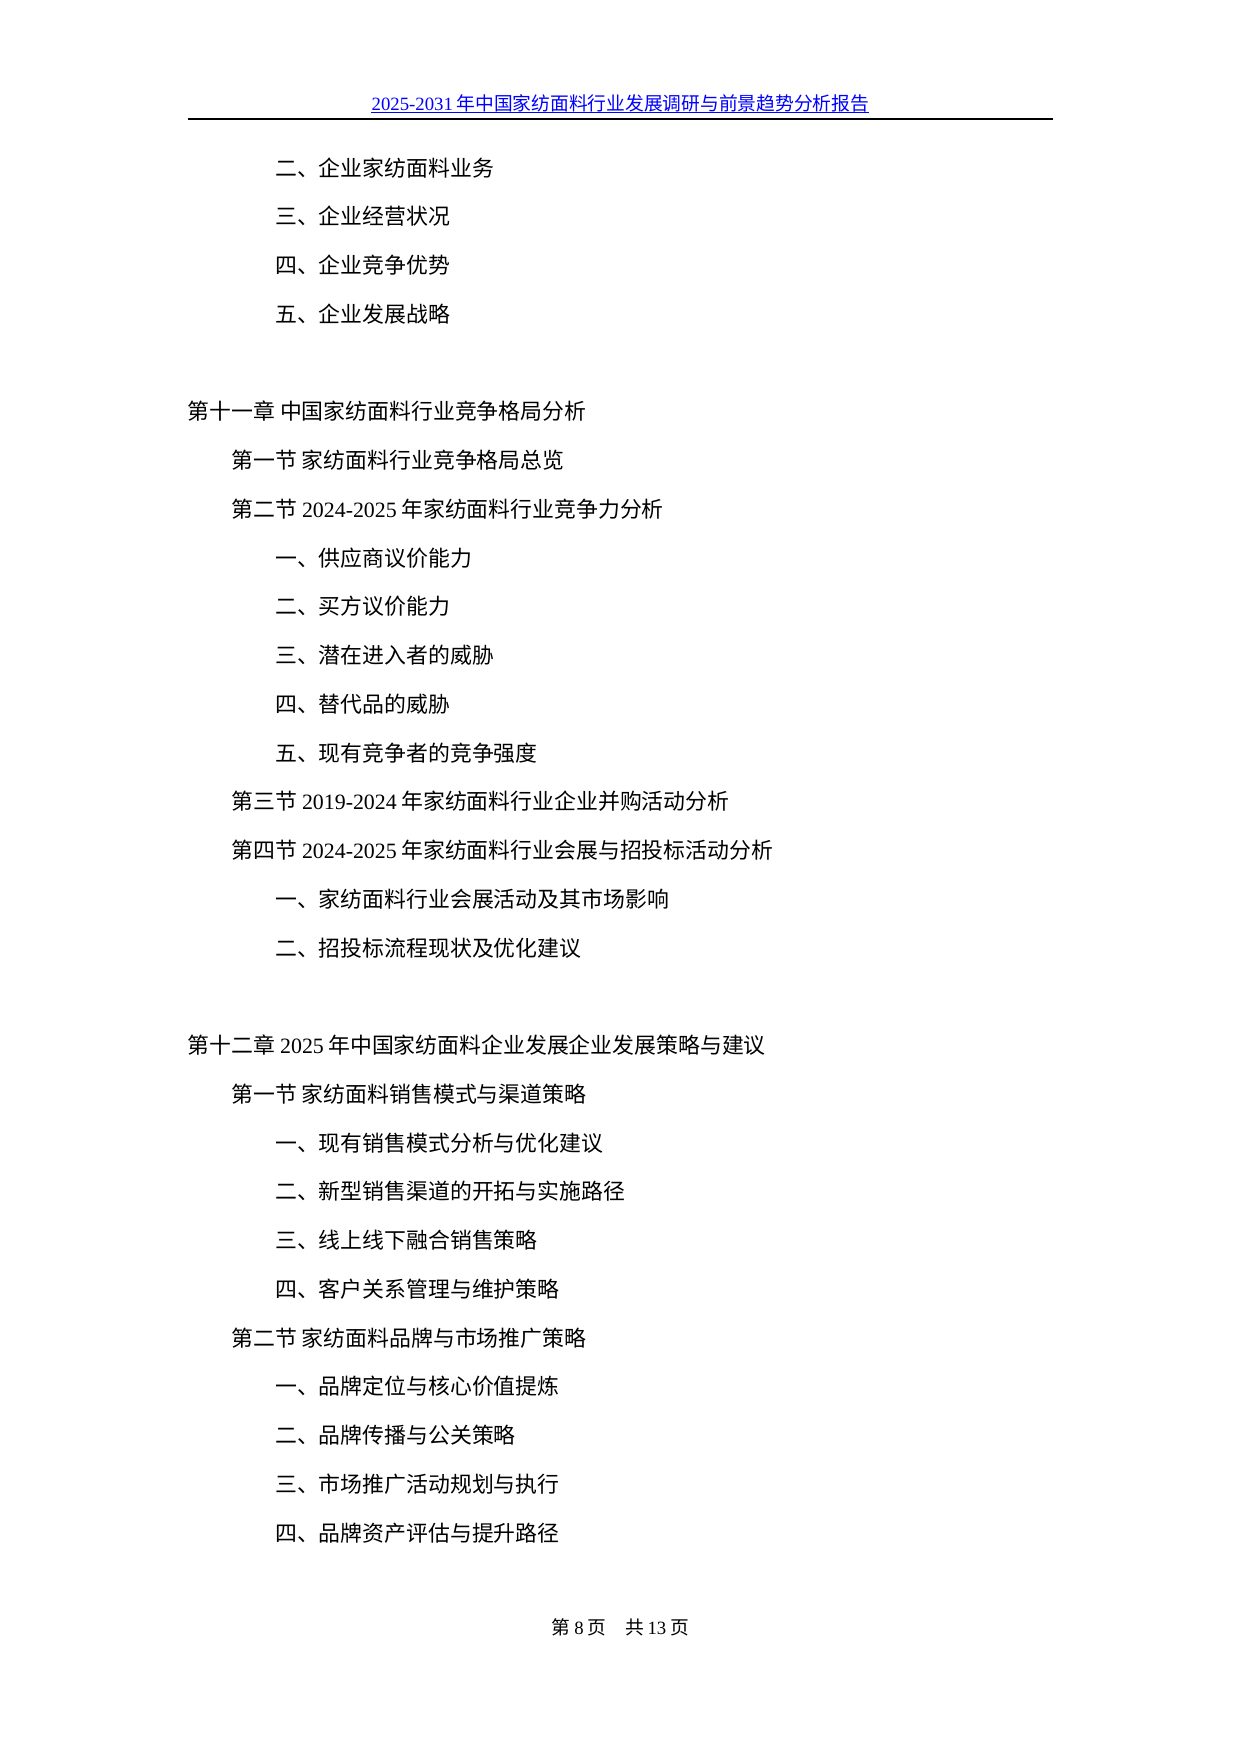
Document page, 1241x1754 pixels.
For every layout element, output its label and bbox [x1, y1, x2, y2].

text [187, 150, 1053, 1548]
